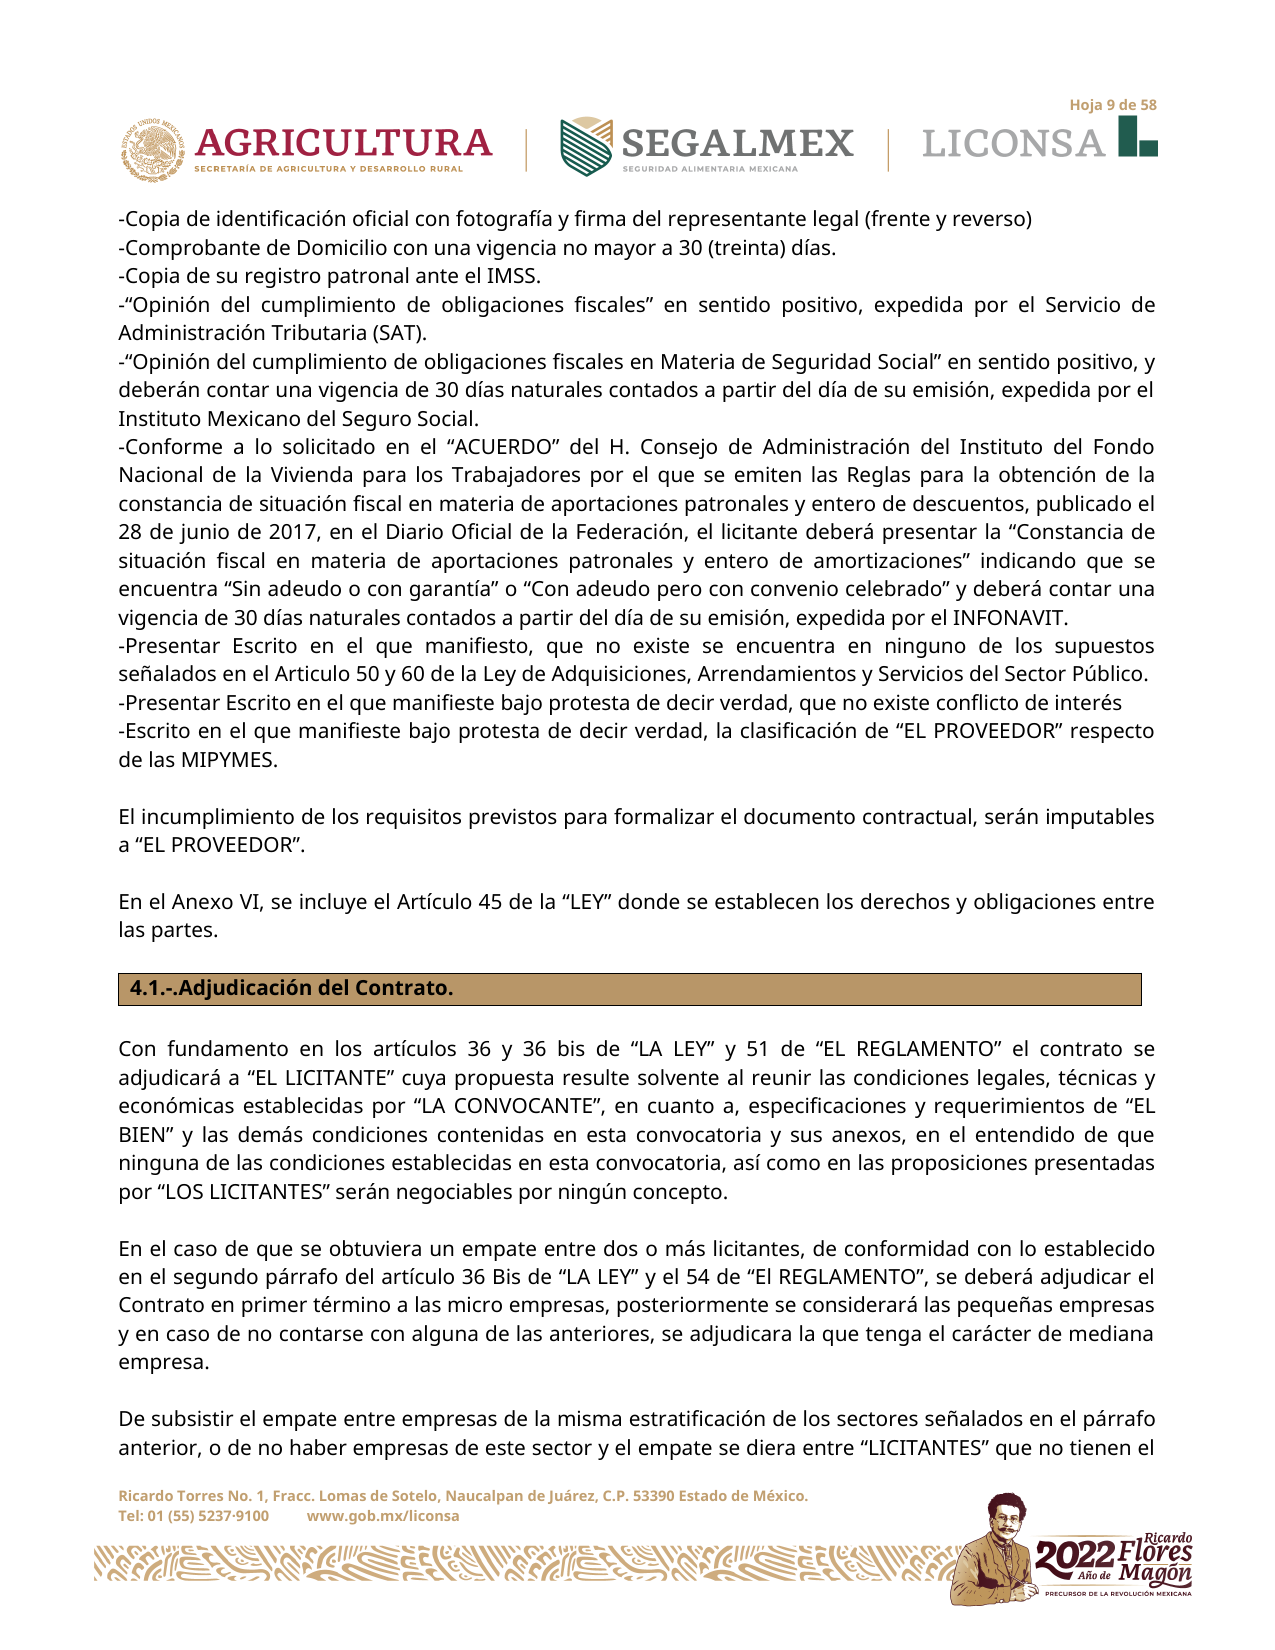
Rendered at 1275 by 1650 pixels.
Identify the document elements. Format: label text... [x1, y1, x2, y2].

text -Conforme a lo solicitado en el “ACUERDO” del H. Consejo de Administración del Instituto del Fondo Nacional de la Vivienda para los Trabajadores por el que se emiten las Reglas para la obtención de la constancia de situación fiscal en materia de aportaciones patronales y entero de descuentos, publicado el 28 de junio de 2017, en el Diario Oficial de la Federación, el licitante deberá presentar la “Constancia de situación fiscal en materia de aportaciones patronales y entero de amortizaciones” indicando que se encuentra “Sin adeudo o con garantía” o “Con adeudo pero con convenio celebrado” y deberá contar una vigencia de 30 días naturales contados a partir del día de su emisión, expedida por el INFONAVIT. [118, 432, 1157, 631]
text -“Opinión del cumplimiento de obligaciones fiscales en Materia de Seguridad Social” en sentido positivo, y deberán contar una vigencia de 30 días naturales contados a partir del día de su emisión, expedida por el Instituto Mexicano del Seguro Social. [118, 347, 1157, 432]
text -“Opinión del cumplimiento de obligaciones fiscales” en sentido positivo, expedida por el Servicio de Administración Tributaria (SAT). [118, 290, 1157, 347]
picture [2, 0, 1275, 1650]
text -Copia de identificación oficial con fotografía y firma del representante legal (frente y reverso) [118, 204, 1157, 233]
text -Comprobante de Domicilio con una vigencia no mayor a 30 (treinta) días. [118, 233, 1157, 261]
text El incumplimiento de los requisitos previstos para formalizar el documento contractual, serán imputables a “EL PROVEEDOR”. [118, 802, 1157, 859]
text En el caso de que se obtuviera un empate entre dos o más licitantes, de conformidad con lo establecido en el segundo párrafo del artículo 36 Bis de “LA LEY” y el 54 de “El REGLAMENTO”, se deberá adjudicar el Contrato en primer término a las micro empresas, posteriormente se considerará las pequeñas empresas y en caso de no contarse con alguna de las anteriores, se adjudicara la que tenga el carácter de mediana empresa. [118, 1234, 1157, 1376]
text -Escrito en el que manifieste bajo protesta de decir verdad, la clasificación de “EL PROVEEDOR” respecto de las MIPYMES. [118, 716, 1157, 773]
table_header 4.1.-.Adjudicación del Contrato. [119, 974, 1141, 1005]
text Con fundamento en los artículos 36 y 36 bis de “LA LEY” y 51 de “EL REGLAMENTO” el contrato se adjudicará a “EL LICITANTE” cuya propuesta resulte solvente al reunir las condiciones legales, técnicas y económicas establecidas por “LA CONVOCANTE”, en cuanto a, especificaciones y requerimientos de “EL BIEN” y las demás condiciones contenidas en esta convocatoria y sus anexos, en el entendido de que ninguna de las condiciones establecidas en esta convocatoria, así como en las proposiciones presentadas por “LOS LICITANTES” serán negociables por ningún concepto. [118, 1034, 1157, 1205]
text -Presentar Escrito en el que manifiesto, que no existe se encuentra en ninguno de los supuestos señalados en el Articulo 50 y 60 de la Ley de Adquisiciones, Arrendamientos y Servicios del Sector Público. [118, 631, 1157, 688]
text -Copia de su registro patronal ante el IMSS. [118, 261, 1157, 290]
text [118, 1404, 1157, 1461]
text En el Anexo VI, se incluye el Artículo 45 de la “LEY” donde se establecen los derechos y obligaciones entre las partes. [118, 887, 1157, 944]
text -Presentar Escrito en el que manifieste bajo protesta de decir verdad, que no existe conflicto de interés [118, 688, 1157, 716]
